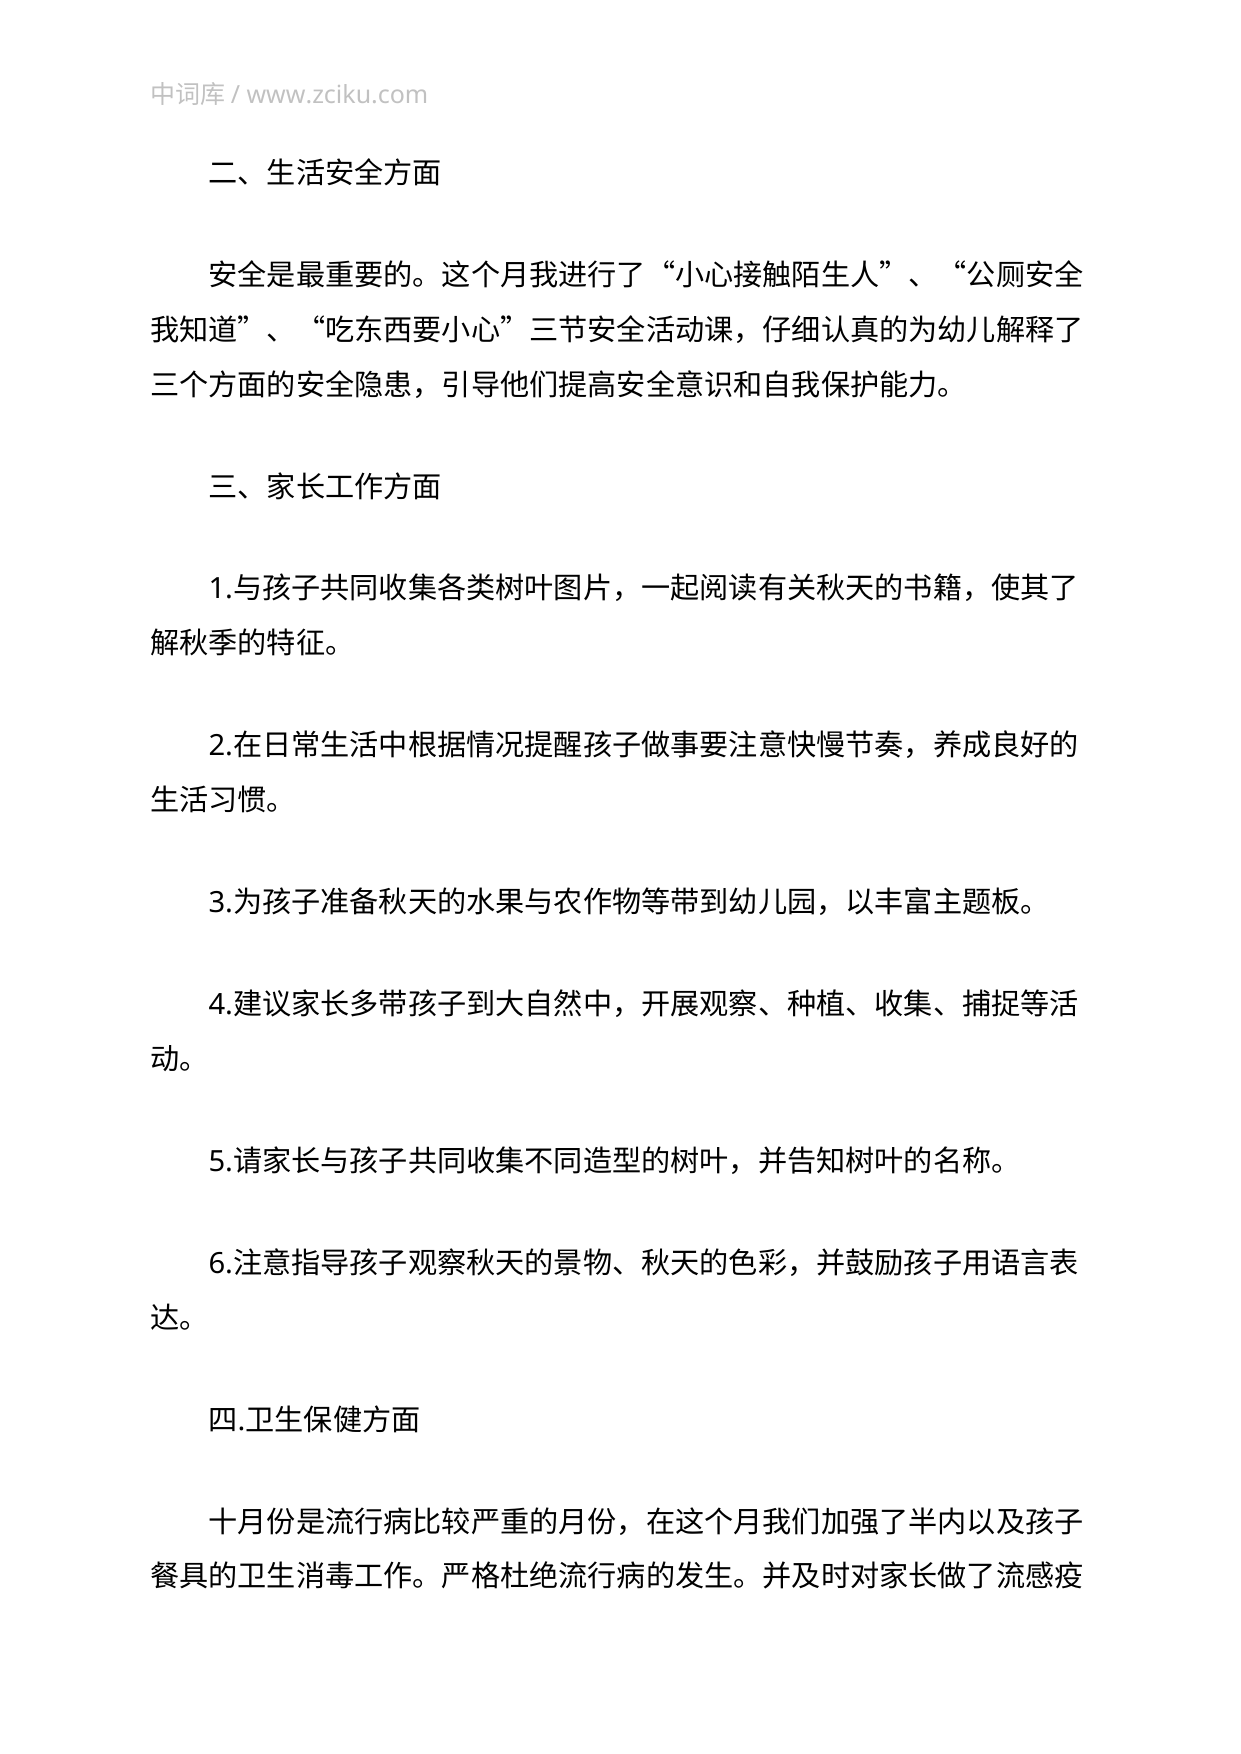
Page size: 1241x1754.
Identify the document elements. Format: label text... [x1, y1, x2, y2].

text 安全是最重要的。这个月我进行了“小心接触陌生人”、“公厕安全我知道”、“吃东西要小心”三节安全活动课，仔细认真的为幼儿解释了三个方面的安全隐患，引导他们提高安全意识和自我保护能力。 [150, 252, 1090, 404]
text 2.在日常生活中根据情况提醒孩子做事要注意快慢节奏，养成良好的生活习惯。 [150, 722, 1090, 819]
text 6.注意指导孩子观察秋天的景物、秋天的色彩，并鼓励孩子用语言表达。 [150, 1239, 1090, 1337]
text 1.与孩子共同收集各类树叶图片，一起阅读有关秋天的书籍，使其了解秋季的特征。 [150, 565, 1090, 662]
text 三、家长工作方面 [150, 463, 1090, 506]
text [150, 1498, 1090, 1595]
text 二、生活安全方面 [150, 150, 1090, 192]
text 4.建议家长多带孩子到大自然中，开展观察、种植、收集、捕捉等活动。 [150, 981, 1090, 1078]
text 3.为孩子准备秋天的水果与农作物等带到幼儿园，以丰富主题板。 [150, 879, 1090, 921]
text 四.卫生保健方面 [150, 1396, 1090, 1438]
text 5.请家长与孩子共同收集不同造型的树叶，并告知树叶的名称。 [150, 1137, 1090, 1180]
